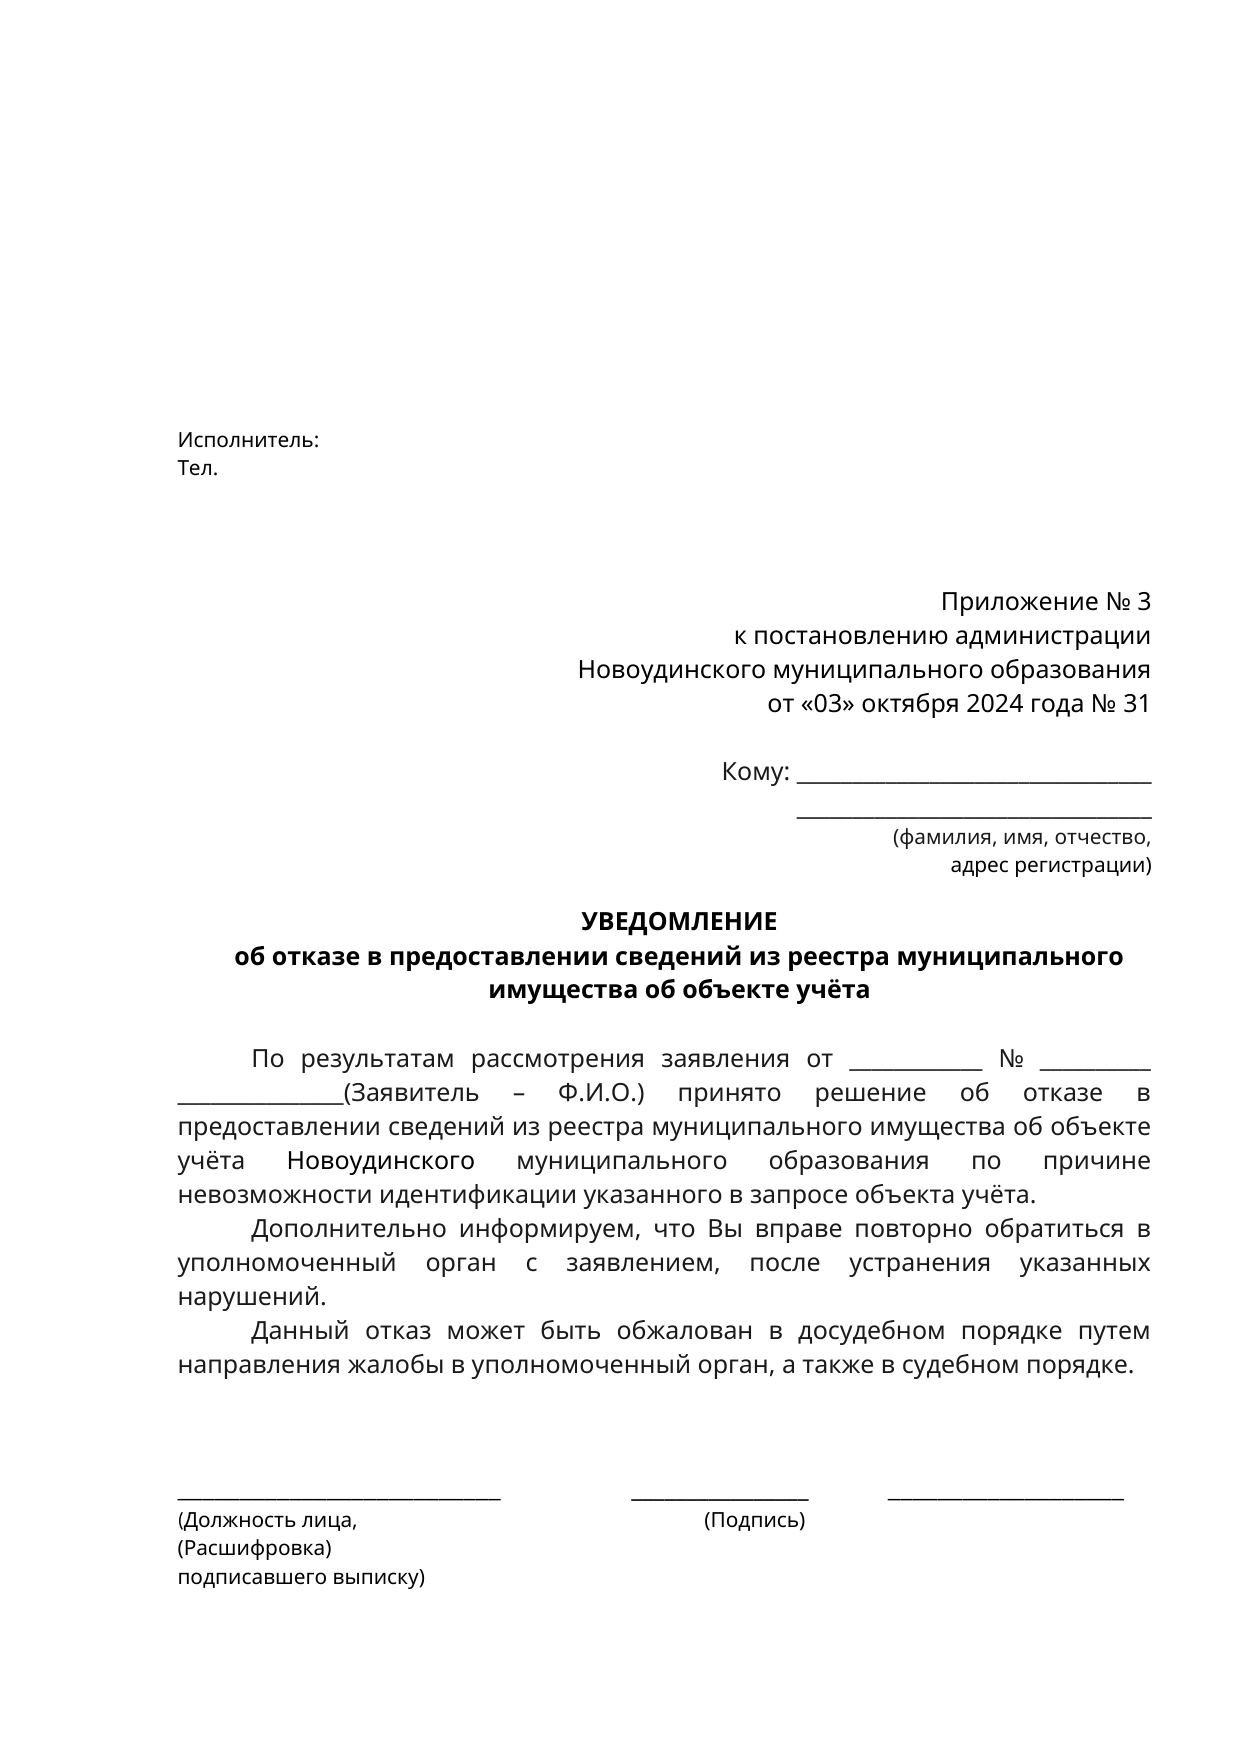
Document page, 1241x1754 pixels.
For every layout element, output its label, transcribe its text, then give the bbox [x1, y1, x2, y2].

text (фамилия, имя, отчество, [177, 822, 1152, 851]
text Кому: ________________________________ [177, 754, 1152, 788]
text УВЕДОМЛЕНИЕ [192, 904, 1167, 938]
text Исполнитель: [177, 425, 1152, 453]
text подписавшего выписку) [177, 1562, 1152, 1590]
text об отказе в предоставлении сведений из реестра муниципального имущества об объекте учёта [192, 938, 1167, 1006]
text от «03» октября 2024 года № 31 [177, 686, 1152, 720]
text Дополнительно информируем, что Вы вправе повторно обратиться в уполномоченный орган с заявлением, после устранения указанных нарушений. [177, 1211, 1152, 1313]
text По результатам рассмотрения заявления от ____________ № __________ _______________(Заявитель – Ф.И.О.) принято решение об отказе в предоставлении сведений из реестра муниципального имущества об объекте учёта Новоудинского муниципального образования по причине невозможности идентификации указанного в запросе объекта учёта. [177, 1040, 1152, 1211]
text Данный отказ может быть обжалован в досудебном порядке путем направления жалобы в уполномоченный орган, а также в судебном порядке. [177, 1313, 1152, 1381]
text ________________________________ [177, 788, 1152, 822]
text адрес регистрации) [177, 851, 1152, 879]
text Тел. [177, 453, 1152, 482]
text (Должность лица, (Подпись) (Расшифровка) [177, 1505, 1152, 1562]
text Приложение № 3 [177, 584, 1152, 618]
text __________________________ ________________ ___________________ [177, 1471, 1152, 1505]
text Новоудинского муниципального образования [177, 652, 1152, 686]
text к постановлению администрации [177, 618, 1152, 652]
